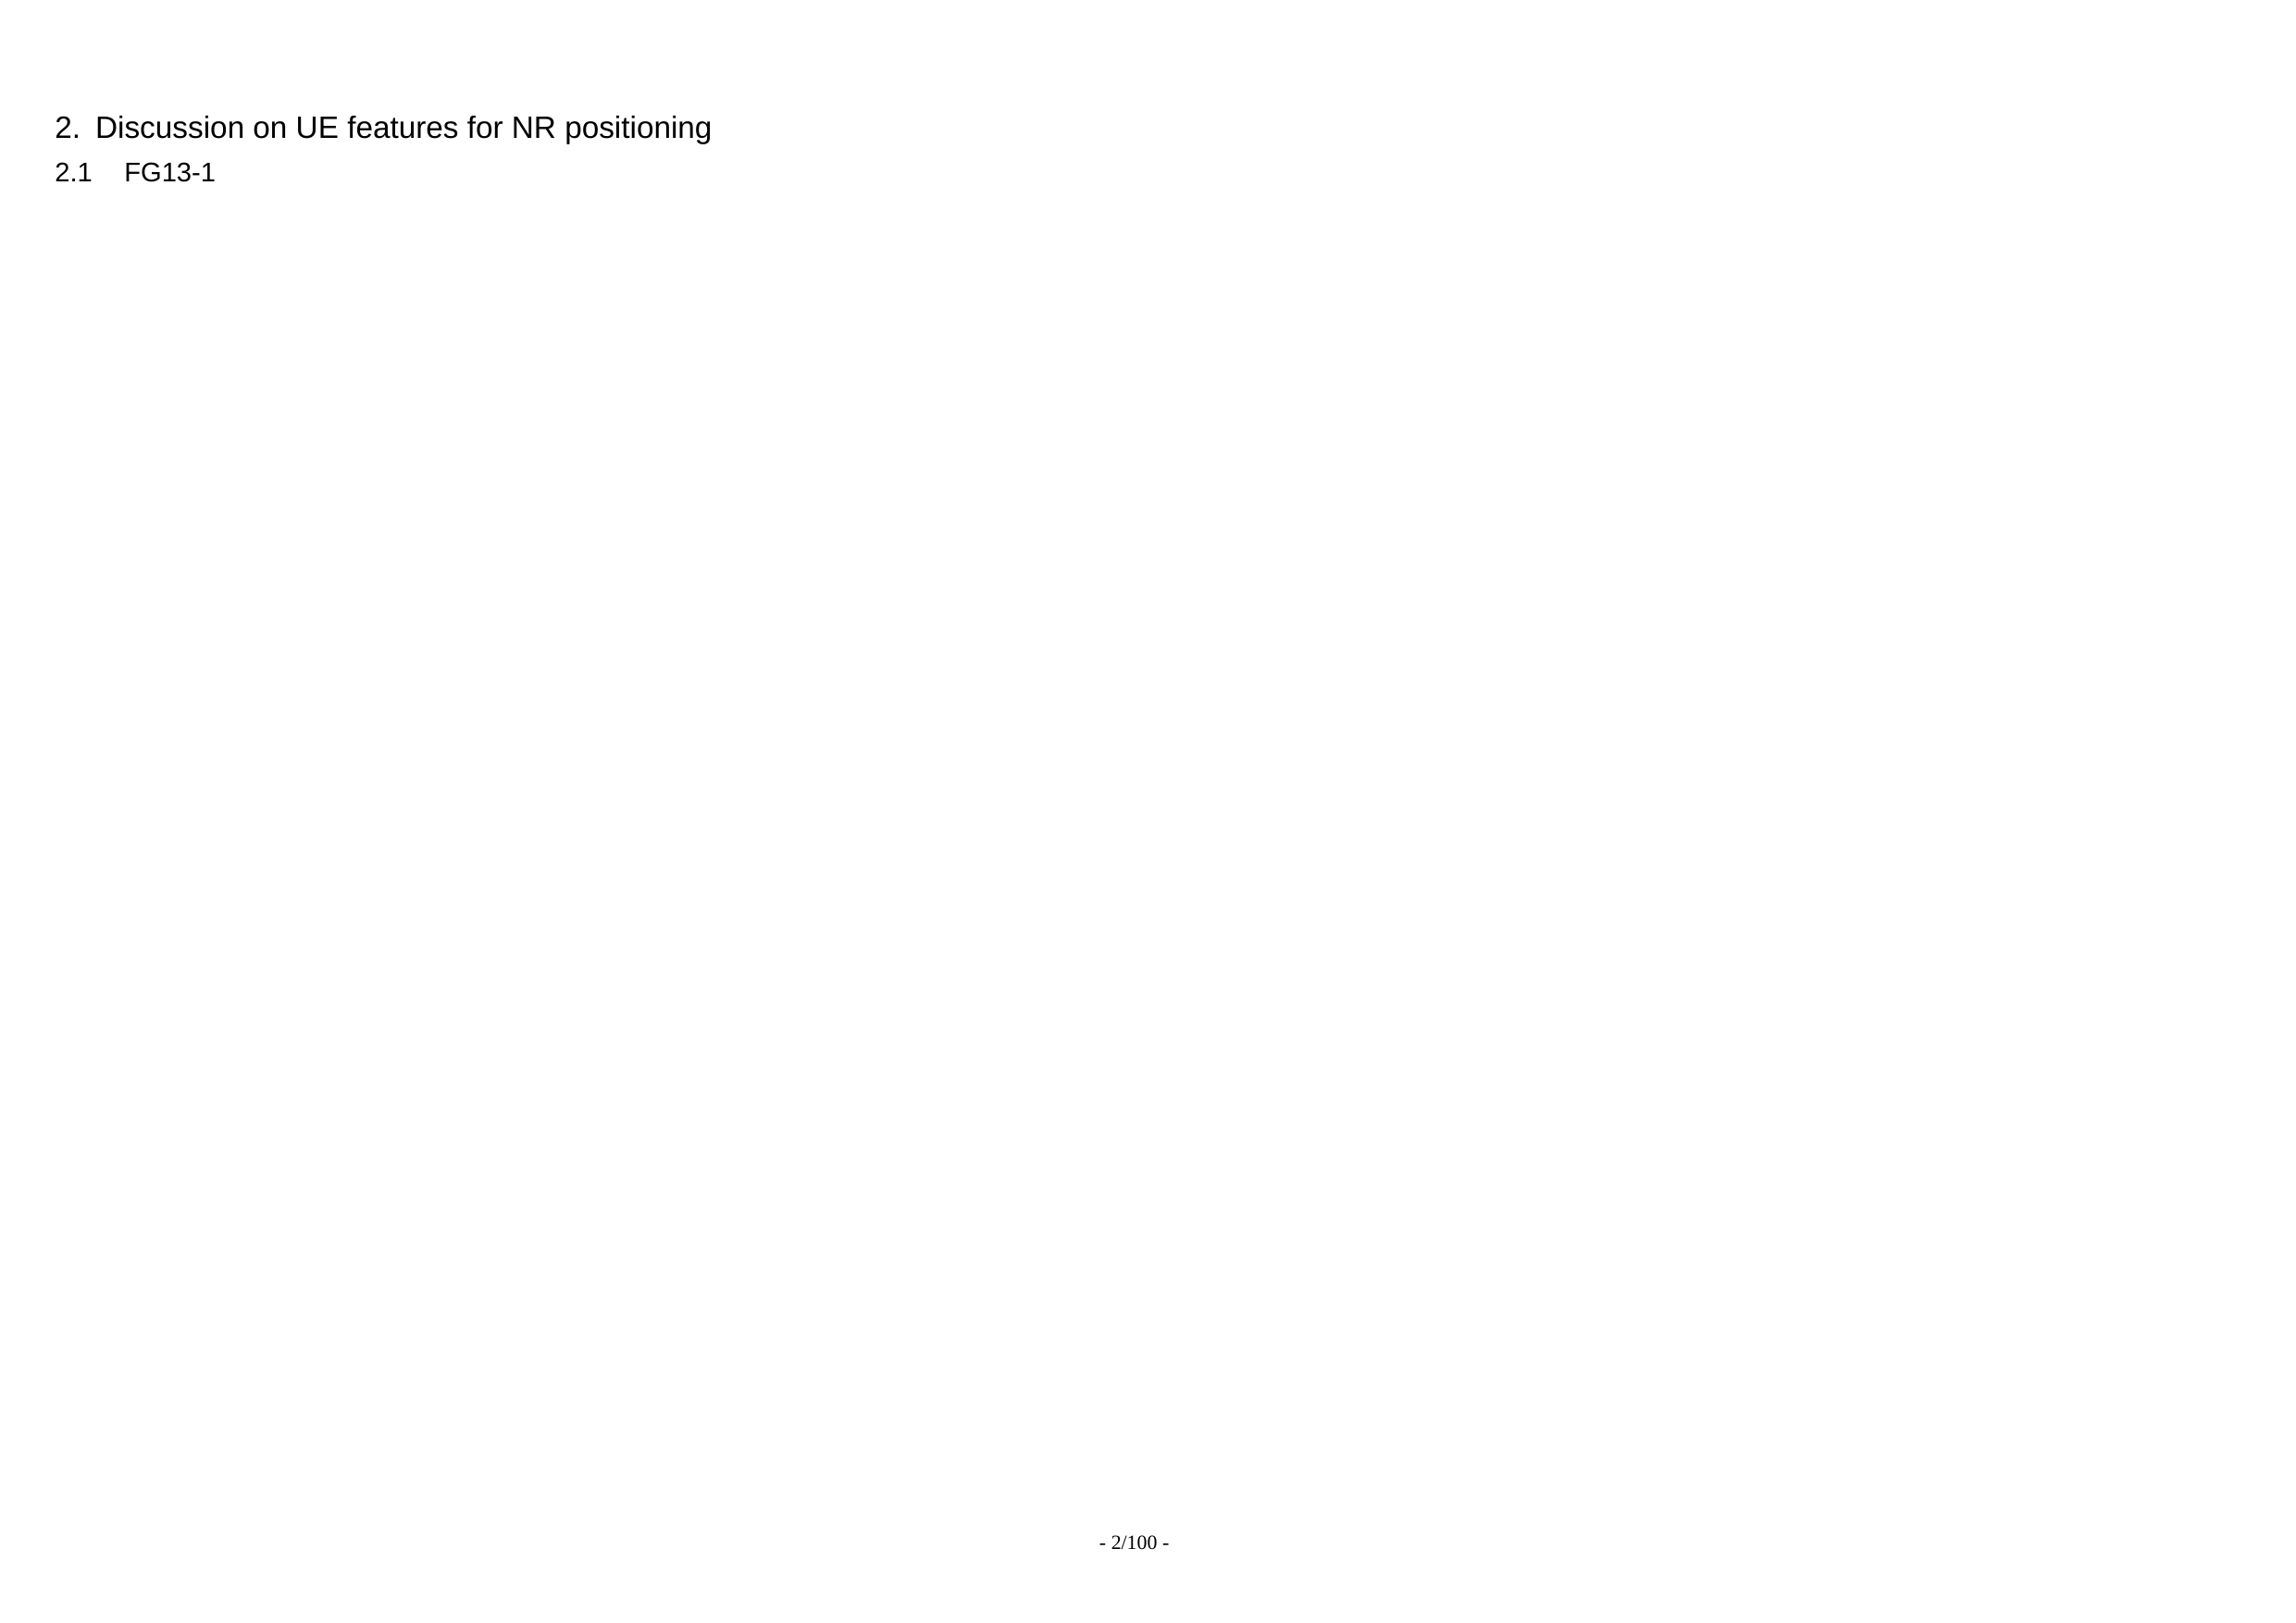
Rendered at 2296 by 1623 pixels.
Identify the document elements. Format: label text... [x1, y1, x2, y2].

subtitle 2.1 FG13-1 [55, 156, 2214, 188]
list Discussion on UE features for NR positioning [55, 109, 2214, 145]
